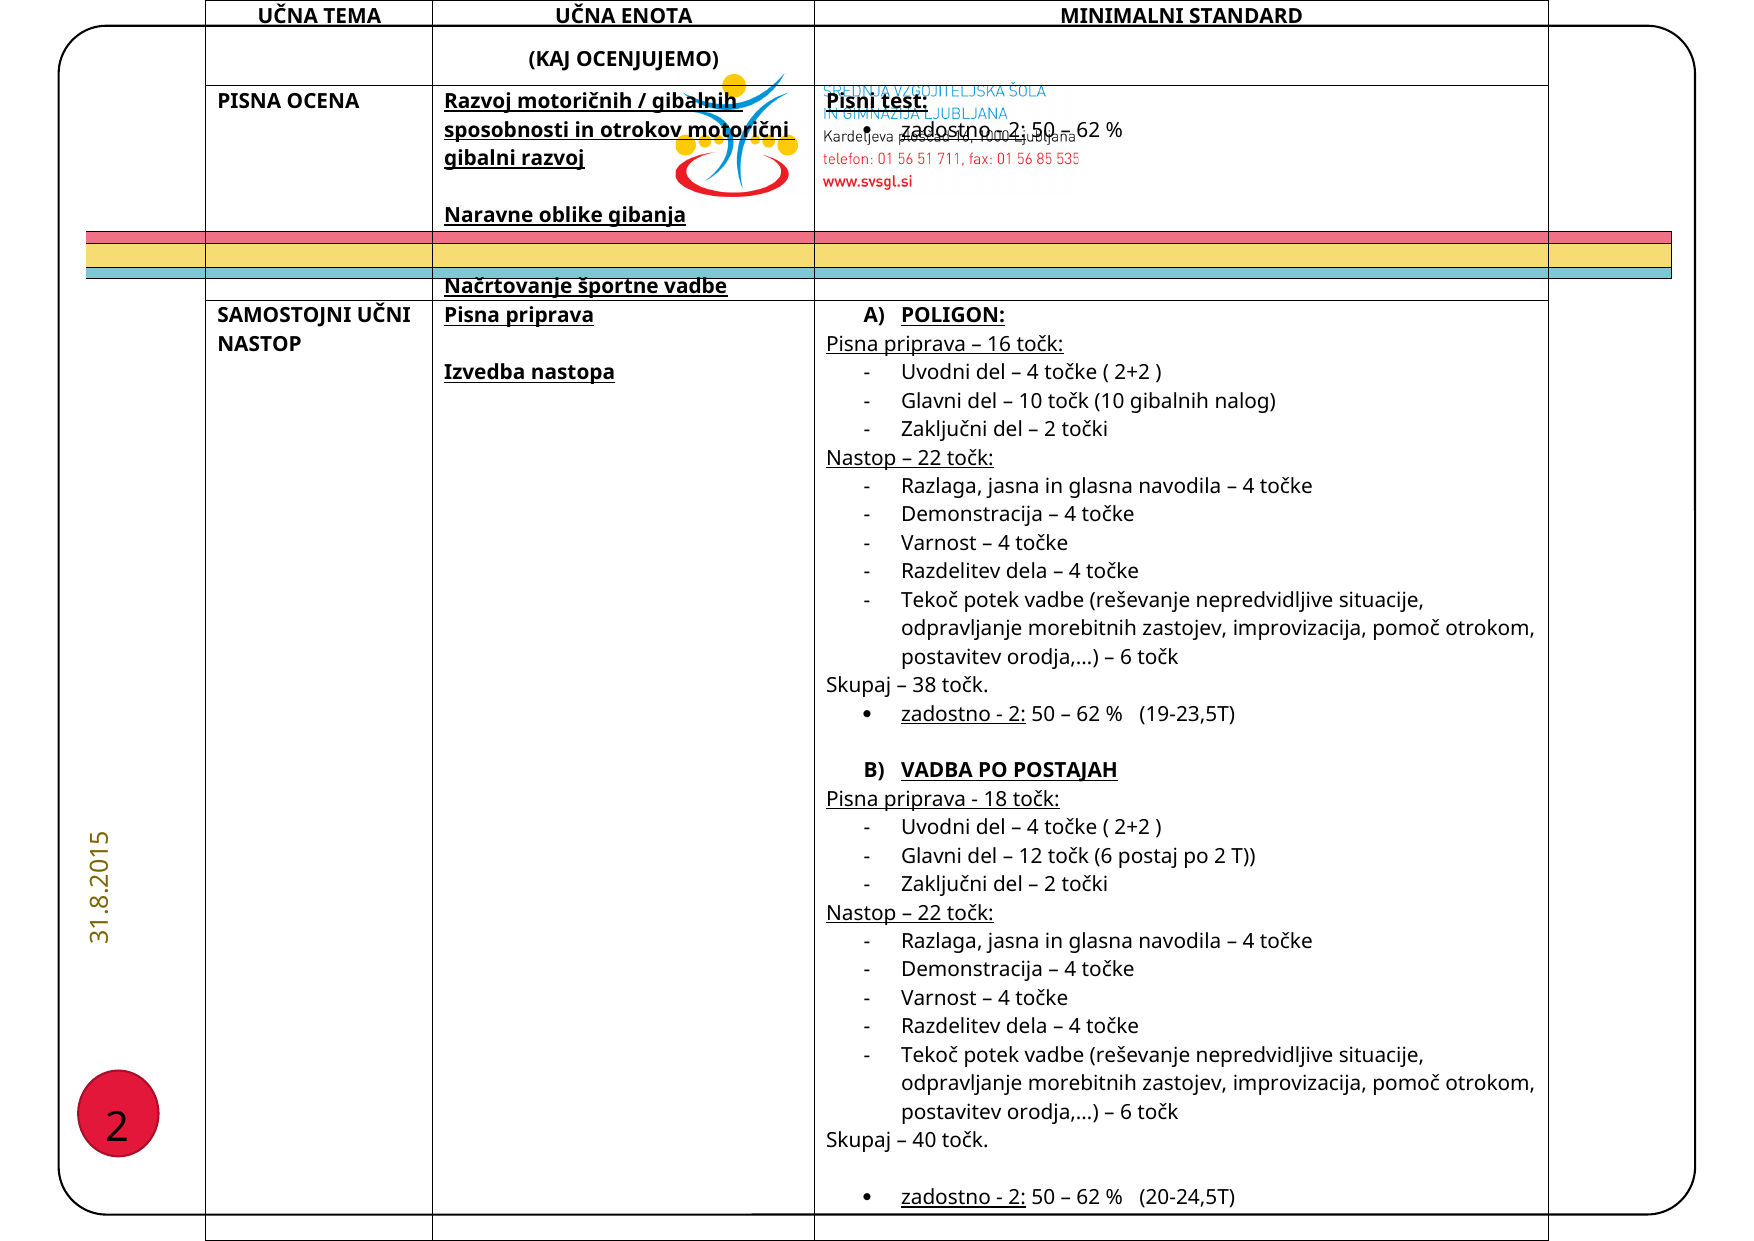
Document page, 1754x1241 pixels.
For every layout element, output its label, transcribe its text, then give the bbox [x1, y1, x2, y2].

table_cell PISNA OCENA [206, 86, 432, 299]
table_cell Razvoj motoričnih / gibalnih sposobnosti in otrokov motorični gibalni razvoj Naravne oblike gibanja Načrtovanje športne vadbe [433, 86, 814, 299]
table_cell Pisna priprava Izvedba nastopa [433, 301, 814, 1240]
table_header UČNA TEMA [206, 1, 432, 85]
table_cell SAMOSTOJNI UČNI NASTOP [206, 301, 432, 1240]
table_header MINIMALNI STANDARD [815, 1, 1548, 85]
table_header UČNA ENOTA (KAJ OCENJUJEMO) [433, 1, 814, 85]
table_cell Pisni test: zadostno - 2: 50 – 62 % [815, 86, 1548, 299]
table_cell POLIGON: Pisna priprava – 16 točk: Uvodni del – 4 točke ( 2+2 ) Glavni del – 10 točk (10 gibalnih nalog) Zaključni del – 2 točki Nastop – 22 točk: Razlaga, jasna in glasna navodila – 4 točke Demonstracija – 4 točke Varnost – 4 točke Razdelitev dela – 4 točke Tekoč potek vadbe (reševanje nepredvidljive situacije, odpravljanje morebitnih zastojev, improvizacija, pomoč otrokom, postavitev orodja,…) – 6 točk Skupaj – 38 točk. zadostno - 2: 50 – 62 % (19-23,5T) VADBA PO POSTAJAH Pisna priprava - 18 točk: Uvodni del – 4 točke ( 2+2 ) Glavni del – 12 točk (6 postaj po 2 T)) Zaključni del – 2 točki Nastop – 22 točk: Razlaga, jasna in glasna navodila – 4 točke Demonstracija – 4 točke Varnost – 4 točke Razdelitev dela – 4 točke Tekoč potek vadbe (reševanje nepredvidljive situacije, odpravljanje morebitnih zastojev, improvizacija, pomoč otrokom, postavitev orodja,…) – 6 točk Skupaj – 40 točk. zadostno - 2: 50 – 62 % (20-24,5T) ELEMENTARNE IGRE Pisna priprava – 20 točk: Uvodni del – 4 točke ( 2+2 ) Glavni del – 14 točk (7 iger po 2T :1 borilna, 1 moštvena, 5 štafetnih) Zaključni del – 2 točki Nastop – 22 točk: Razlaga, jasna in glasna navodila – 4 točke Demonstracija – 4 točke Varnost – 4 točke Razdelitev dela – 4 točke Tekoč potek vadbe (reševanje nepredvidljive situacije, odpravljanje morebitnih zastojev, improvizacija, pomoč otrokom, postavitev orodja,…) – 6 točk Skupaj – 42 točk. zadostno - 2: 50 – 62 % (21-26T) [815, 301, 1548, 1240]
